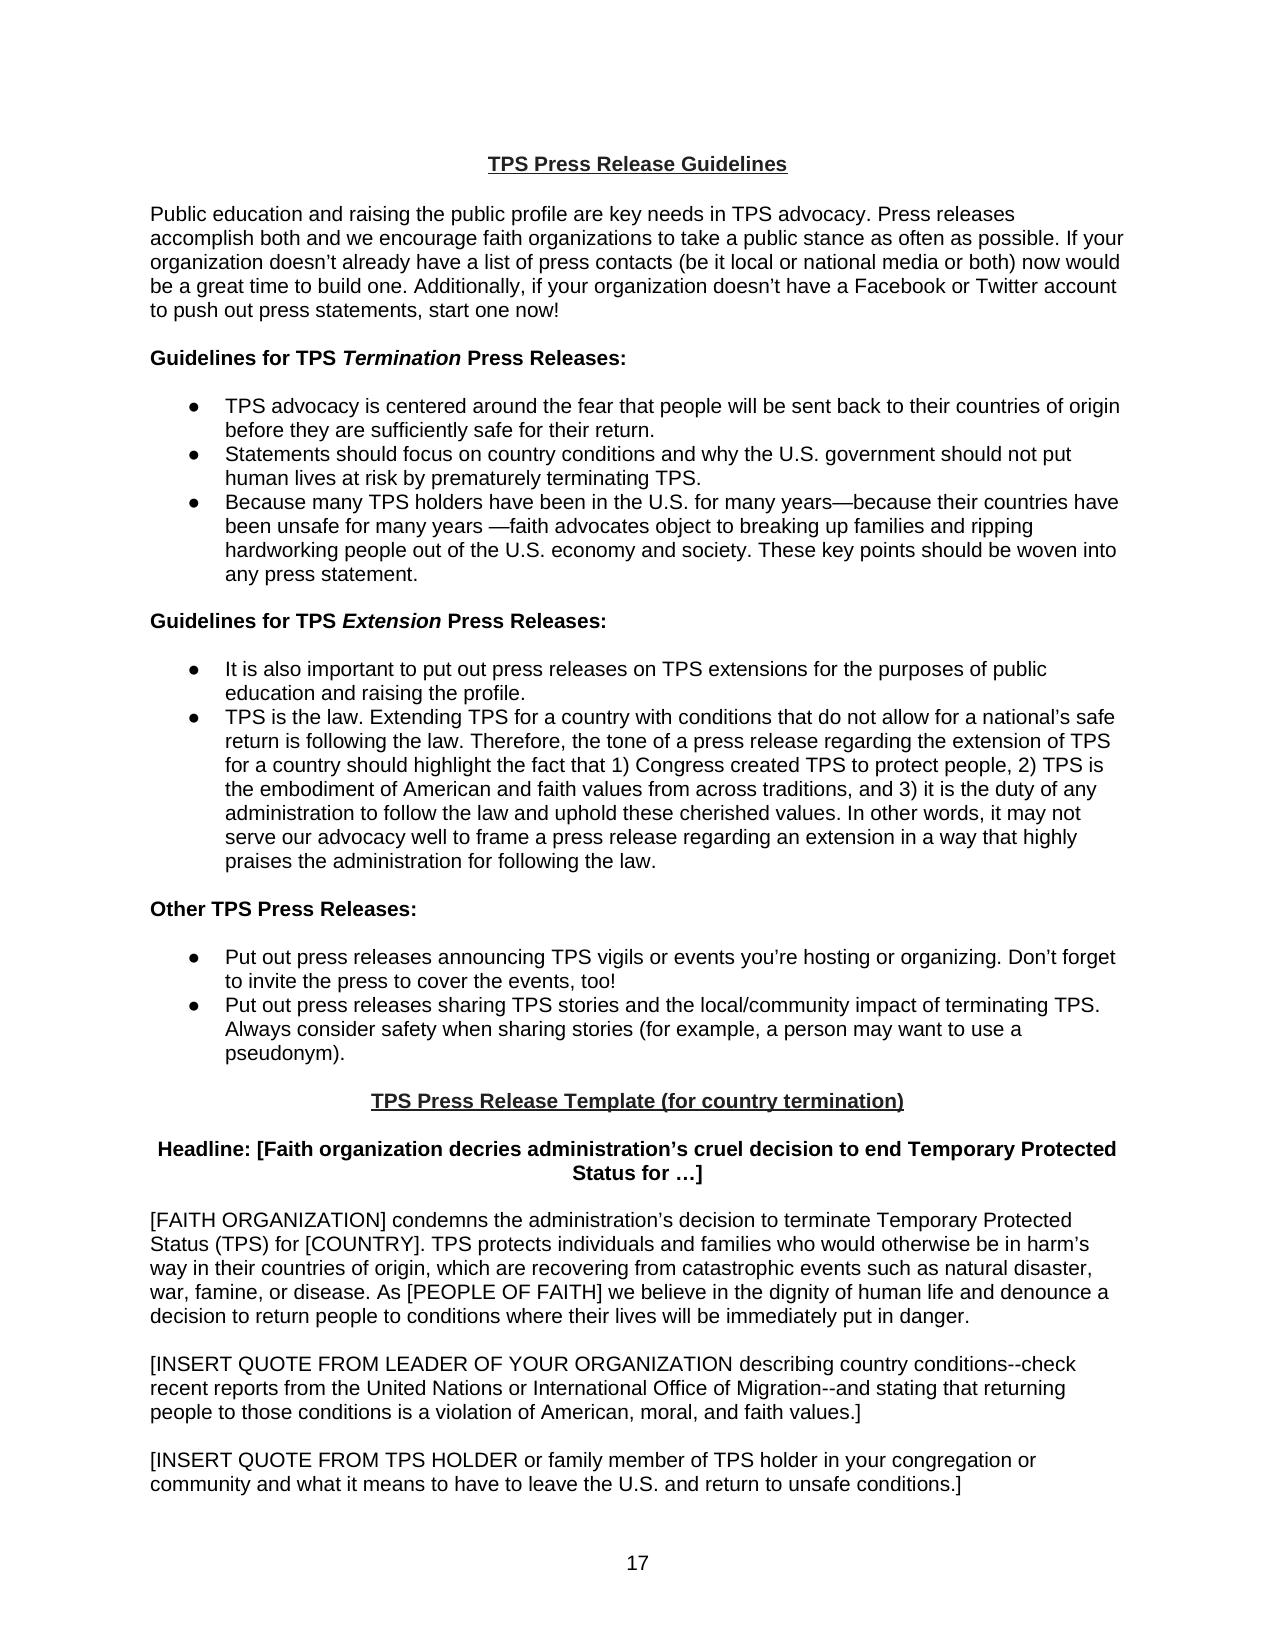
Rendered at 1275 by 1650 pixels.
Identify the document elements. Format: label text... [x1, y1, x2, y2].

text [INSERT QUOTE FROM LEADER OF YOUR ORGANIZATION describing country conditions--check recent reports from the United Nations or International Office of Migration--and stating that returning people to those conditions is a violation of American, moral, and faith values.] [150, 1352, 1125, 1424]
list Put out press releases announcing TPS vigils or events you’re hosting or organizing. Don’t forget to invite the press to cover the events, too! [187, 945, 1125, 993]
list TPS is the law. Extending TPS for a country with conditions that do not allow for a national’s safe return is following the law. Therefore, the tone of a press release regarding the extension of TPS for a country should highlight the fact that 1) Congress created TPS to protect people, 2) TPS is the embodiment of American and faith values from across traditions, and 3) it is the duty of any administration to follow the law and uphold these cherished values. In other words, it may not serve our advocacy well to frame a press release regarding an extension in a way that highly praises the administration for following the law. [187, 705, 1125, 873]
text Other TPS Press Releases: [150, 897, 1125, 921]
list TPS advocacy is centered around the fear that people will be sent back to their countries of origin before they are sufficiently safe for their return. [187, 394, 1125, 442]
list It is also important to put out press releases on TPS extensions for the purposes of public education and raising the profile. [187, 657, 1125, 705]
text [FAITH ORGANIZATION] condemns the administration’s decision to terminate Temporary Protected Status (TPS) for [COUNTRY]. TPS protects individuals and families who would otherwise be in harm’s way in their countries of origin, which are recovering from catastrophic events such as natural disaster, war, famine, or disease. As [PEOPLE OF FAITH] we believe in the dignity of human life and denounce a decision to return people to conditions where their lives will be immediately put in danger. [150, 1208, 1125, 1328]
subtitle TPS Press Release Guidelines [150, 152, 1125, 176]
list Because many TPS holders have been in the U.S. for many years—because their countries have been unsafe for many years —faith advocates object to breaking up families and ripping hardworking people out of the U.S. economy and society. These key points should be woven into any press statement. [187, 489, 1125, 585]
text Guidelines for TPS Termination Press Releases: [150, 346, 1125, 370]
list Put out press releases sharing TPS stories and the local/community impact of terminating TPS. Always consider safety when sharing stories (for example, a person may want to use a pseudonym). [187, 993, 1125, 1064]
text Public education and raising the public profile are key needs in TPS advocacy. Press releases accomplish both and we encourage faith organizations to take a public stance as often as possible. If your organization doesn’t already have a list of press contacts (be it local or national media or both) now would be a great time to build one. Additionally, if your organization doesn’t have a Facebook or Twitter account to push out press statements, start one now! [150, 202, 1125, 322]
subtitle TPS Press Release Template (for country termination) [150, 1088, 1125, 1112]
list Statements should focus on country conditions and why the U.S. government should not put human lives at risk by prematurely terminating TPS. [187, 442, 1125, 489]
text Headline: [Faith organization decries administration’s cruel decision to end Temporary Protected Status for …] [150, 1136, 1125, 1184]
text Guidelines for TPS Extension Press Releases: [150, 609, 1125, 633]
text [INSERT QUOTE FROM TPS HOLDER or family member of TPS holder in your congregation or community and what it means to have to leave the U.S. and return to unsafe conditions.] [150, 1448, 1125, 1496]
